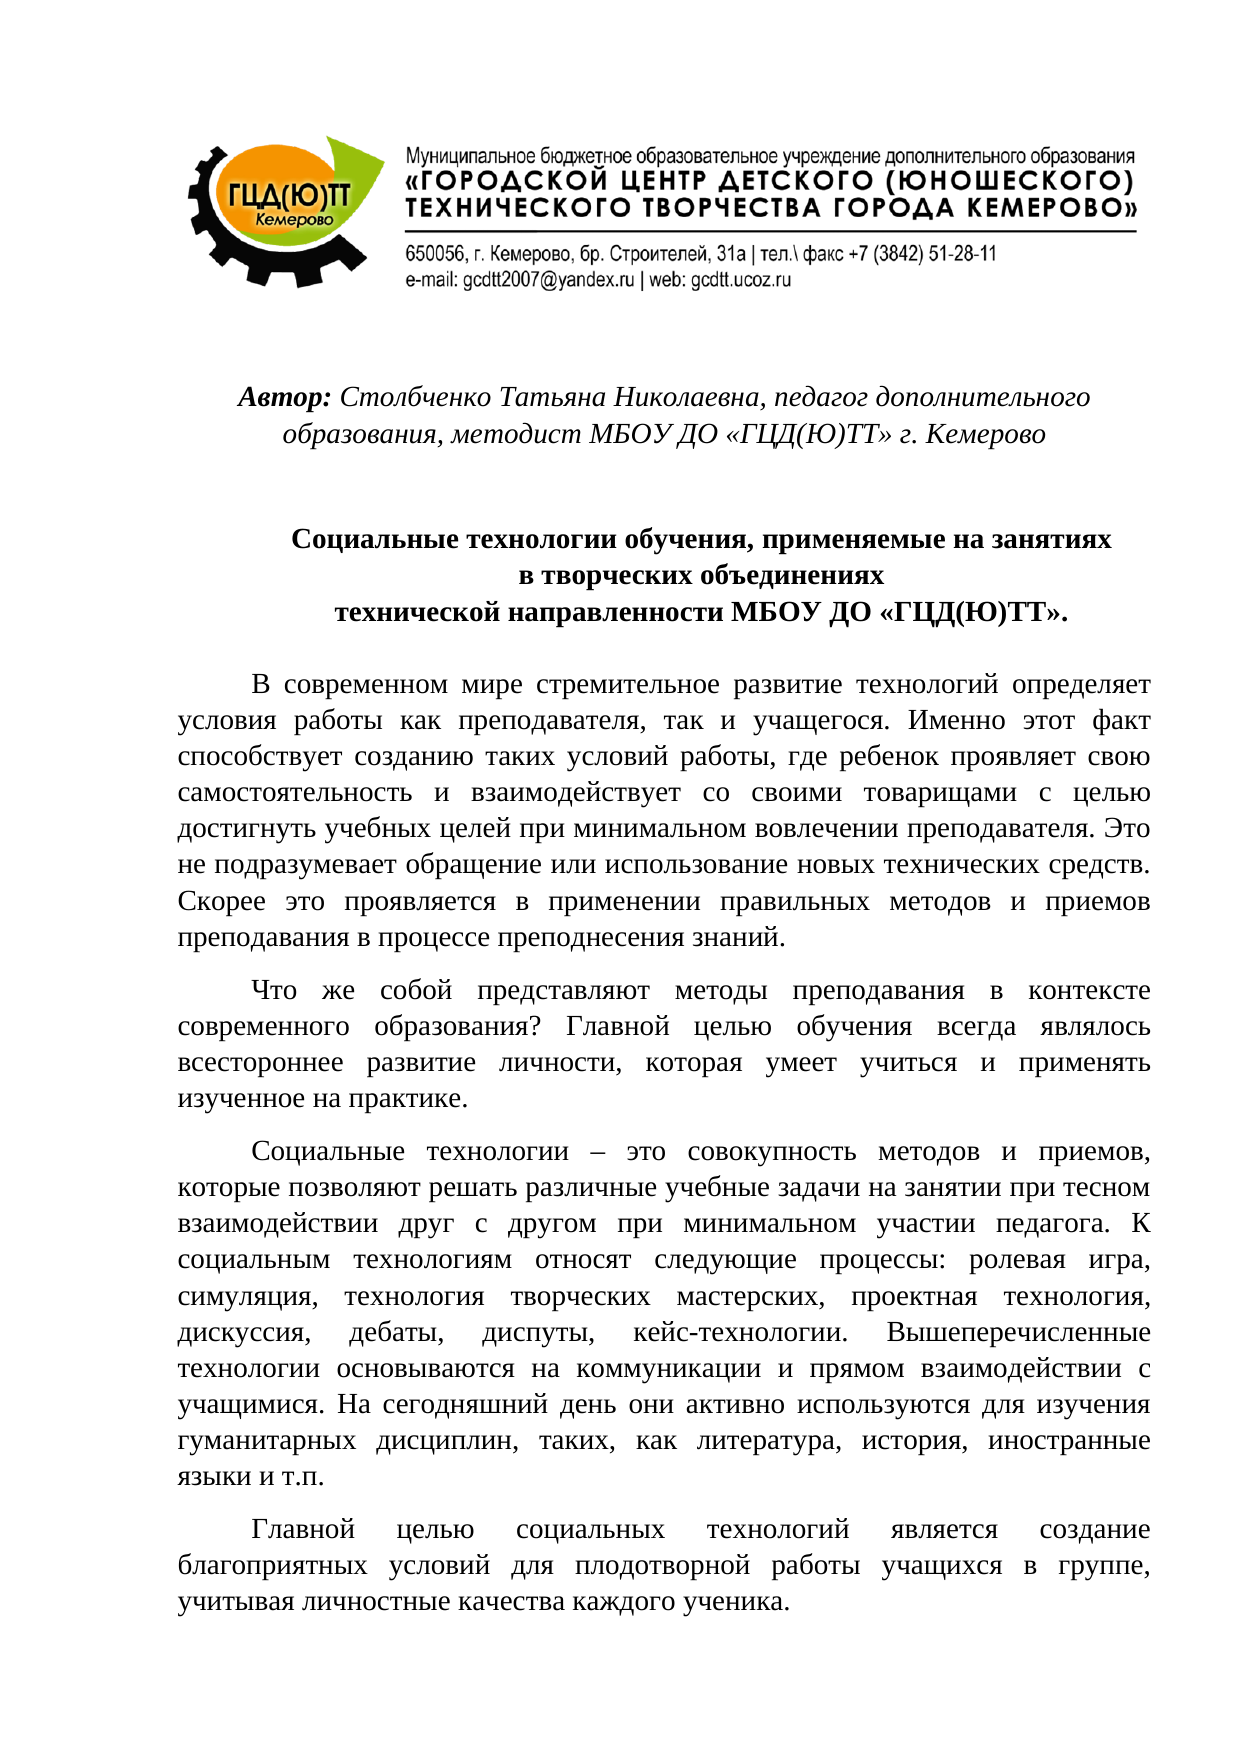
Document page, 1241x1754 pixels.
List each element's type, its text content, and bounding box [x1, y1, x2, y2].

text в творческих объединениях [177, 557, 1152, 591]
text Социальные технологии – это совокупность методов и приемов, которые позволяют решать различные учебные задачи на занятии при тесном взаимодействии друг с другом при минимальном участии педагога. К социальным технологиям относят следующие процессы: ролевая игра, симуляция, технология творческих мастерских, проектная технология, дискуссия, дебаты, диспуты, кейс-технологии. Вышеперечисленные технологии основываются на коммуникации и прямом взаимодействии с учащимися. На сегодняшний день они активно используются для изучения гуманитарных дисциплин, таких, как литература, история, иностранные языки и т.п. [177, 1133, 1152, 1492]
text Социальные технологии обучения, применяемые на занятиях [177, 521, 1152, 555]
text В современном мире стремительное развитие технологий определяет условия работы как преподавателя, так и учащегося. Именно этот факт способствует созданию таких условий работы, где ребенок проявляет свою самостоятельность и взаимодействует со своими товарищами с целью достигнуть учебных целей при минимальном вовлечении преподавателя. Это не подразумевает обращение или использование новых технических средств. Скорее это проявляется в применении правильных методов и приемов преподавания в процессе преподнесения знаний. [177, 666, 1152, 952]
text Что же собой представляют методы преподавания в контексте современного образования? Главной целью обучения всегда являлось всестороннее развитие личности, которая умеет учиться и применять изученное на практике. [177, 972, 1152, 1114]
picture [177, 118, 1152, 308]
text Автор: Столбченко Татьяна Николаевна, педагог дополнительного образования, методист МБОУ ДО «ГЦД(Ю)ТТ» г. Кемерово [177, 379, 1152, 449]
text Главной целью социальных технологий является создание благоприятных условий для плодотворной работы учащихся в группе, учитывая личностные качества каждого ученика. [177, 1511, 1152, 1617]
text технической направленности МБОУ ДО «ГЦД(Ю)ТТ». [177, 594, 1152, 627]
